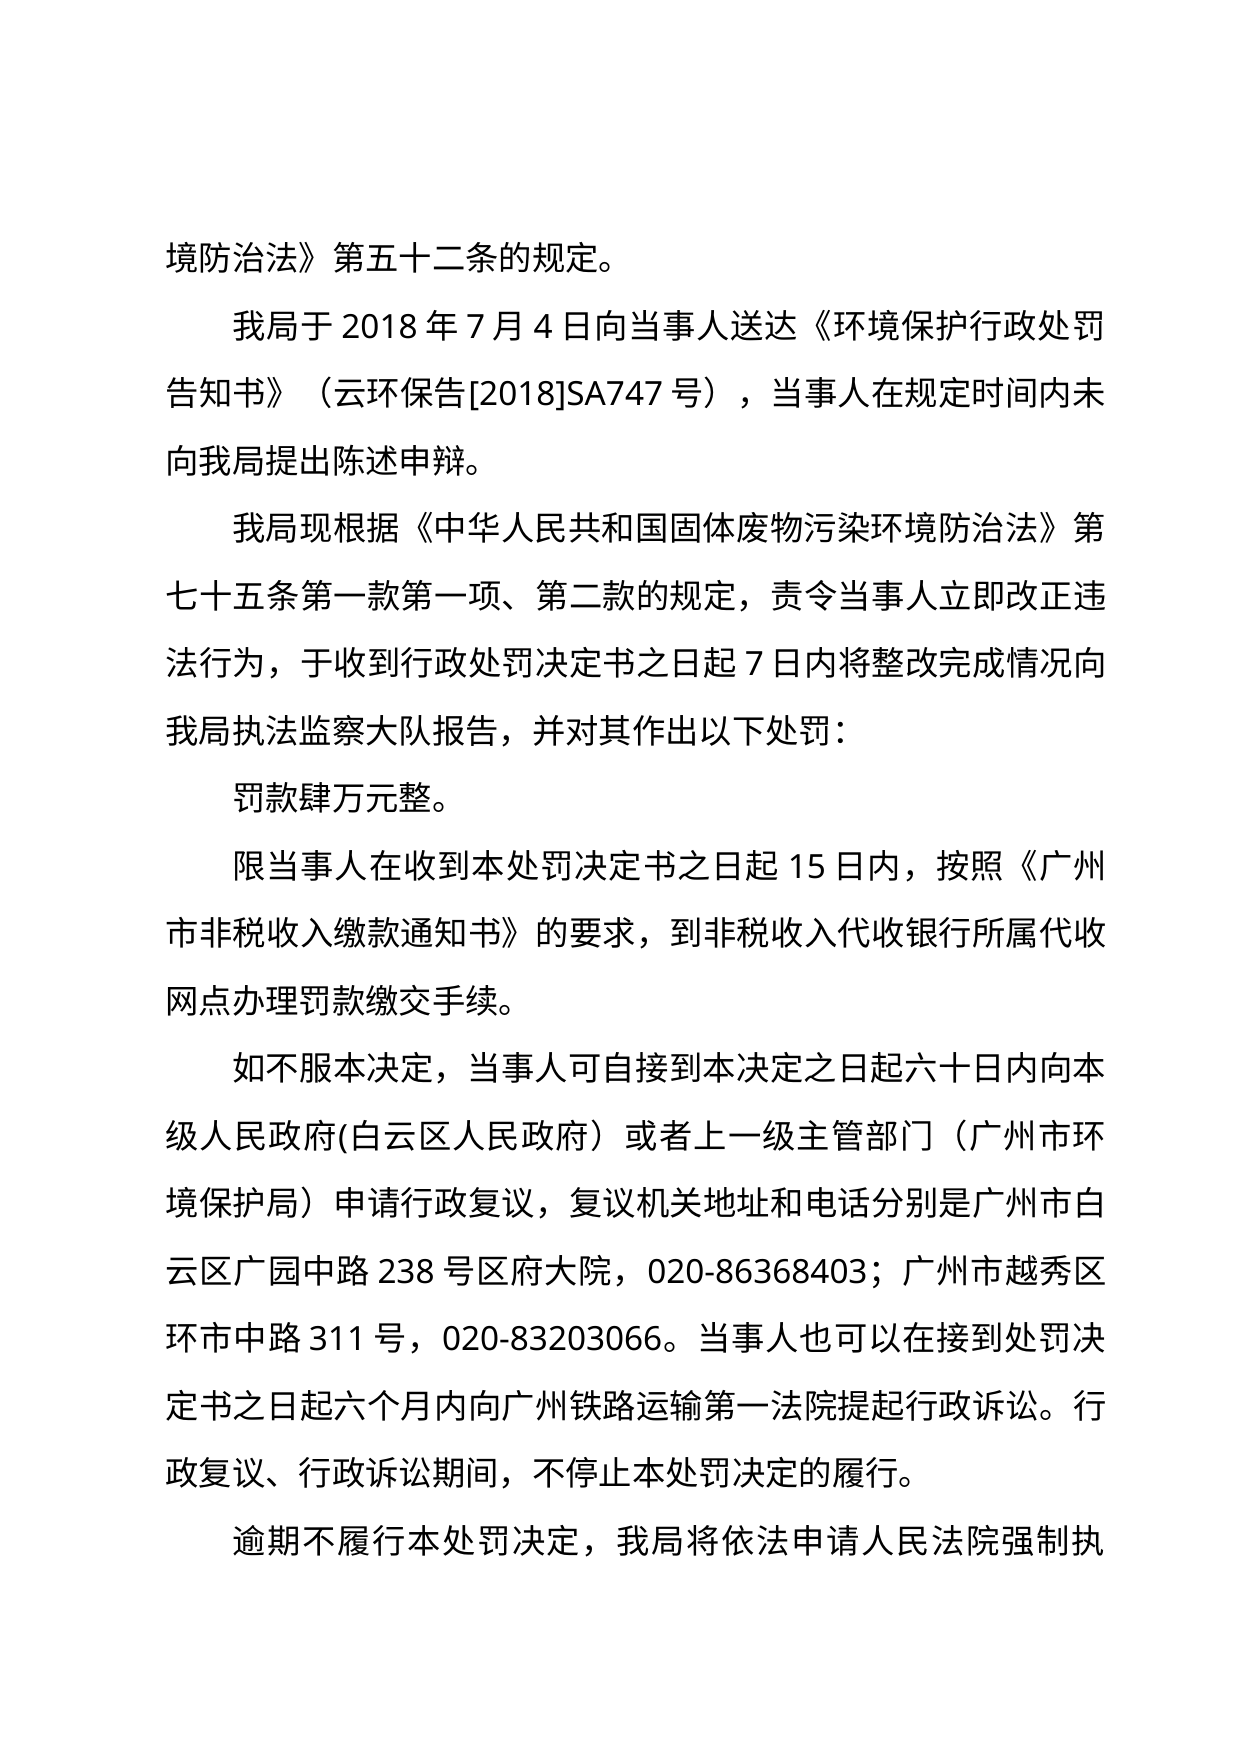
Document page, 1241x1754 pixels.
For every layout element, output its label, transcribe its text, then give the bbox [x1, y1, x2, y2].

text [165, 223, 1107, 290]
text 罚款肆万元整。 [165, 763, 1107, 830]
text 限当事人在收到本处罚决定书之日起15日内，按照《广州市非税收入缴款通知书》的要求，到非税收入代收银行所属代收网点办理罚款缴交手续。 [165, 830, 1107, 1033]
text 如不服本决定，当事人可自接到本决定之日起六十日内向本级人民政府(白云区人民政府）或者上一级主管部门（广州市环境保护局）申请行政复议，复议机关地址和电话分别是广州市白云区广园中路238号区府大院，020-86368403；广州市越秀区环市中路311号，020-83203066。当事人也可以在接到处罚决定书之日起六个月内向广州铁路运输第一法院提起行政诉讼。行政复议、行政诉讼期间，不停止本处罚决定的履行。 [165, 1033, 1107, 1505]
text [165, 1505, 1107, 1573]
text 我局现根据《中华人民共和国固体废物污染环境防治法》第七十五条第一款第一项、第二款的规定，责令当事人立即改正违法行为，于收到行政处罚决定书之日起7日内将整改完成情况向我局执法监察大队报告，并对其作出以下处罚： [165, 493, 1107, 763]
text 我局于2018年7月4日向当事人送达《环境保护行政处罚告知书》（云环保告[2018]SA747号），当事人在规定时间内未向我局提出陈述申辩。 [165, 290, 1107, 493]
